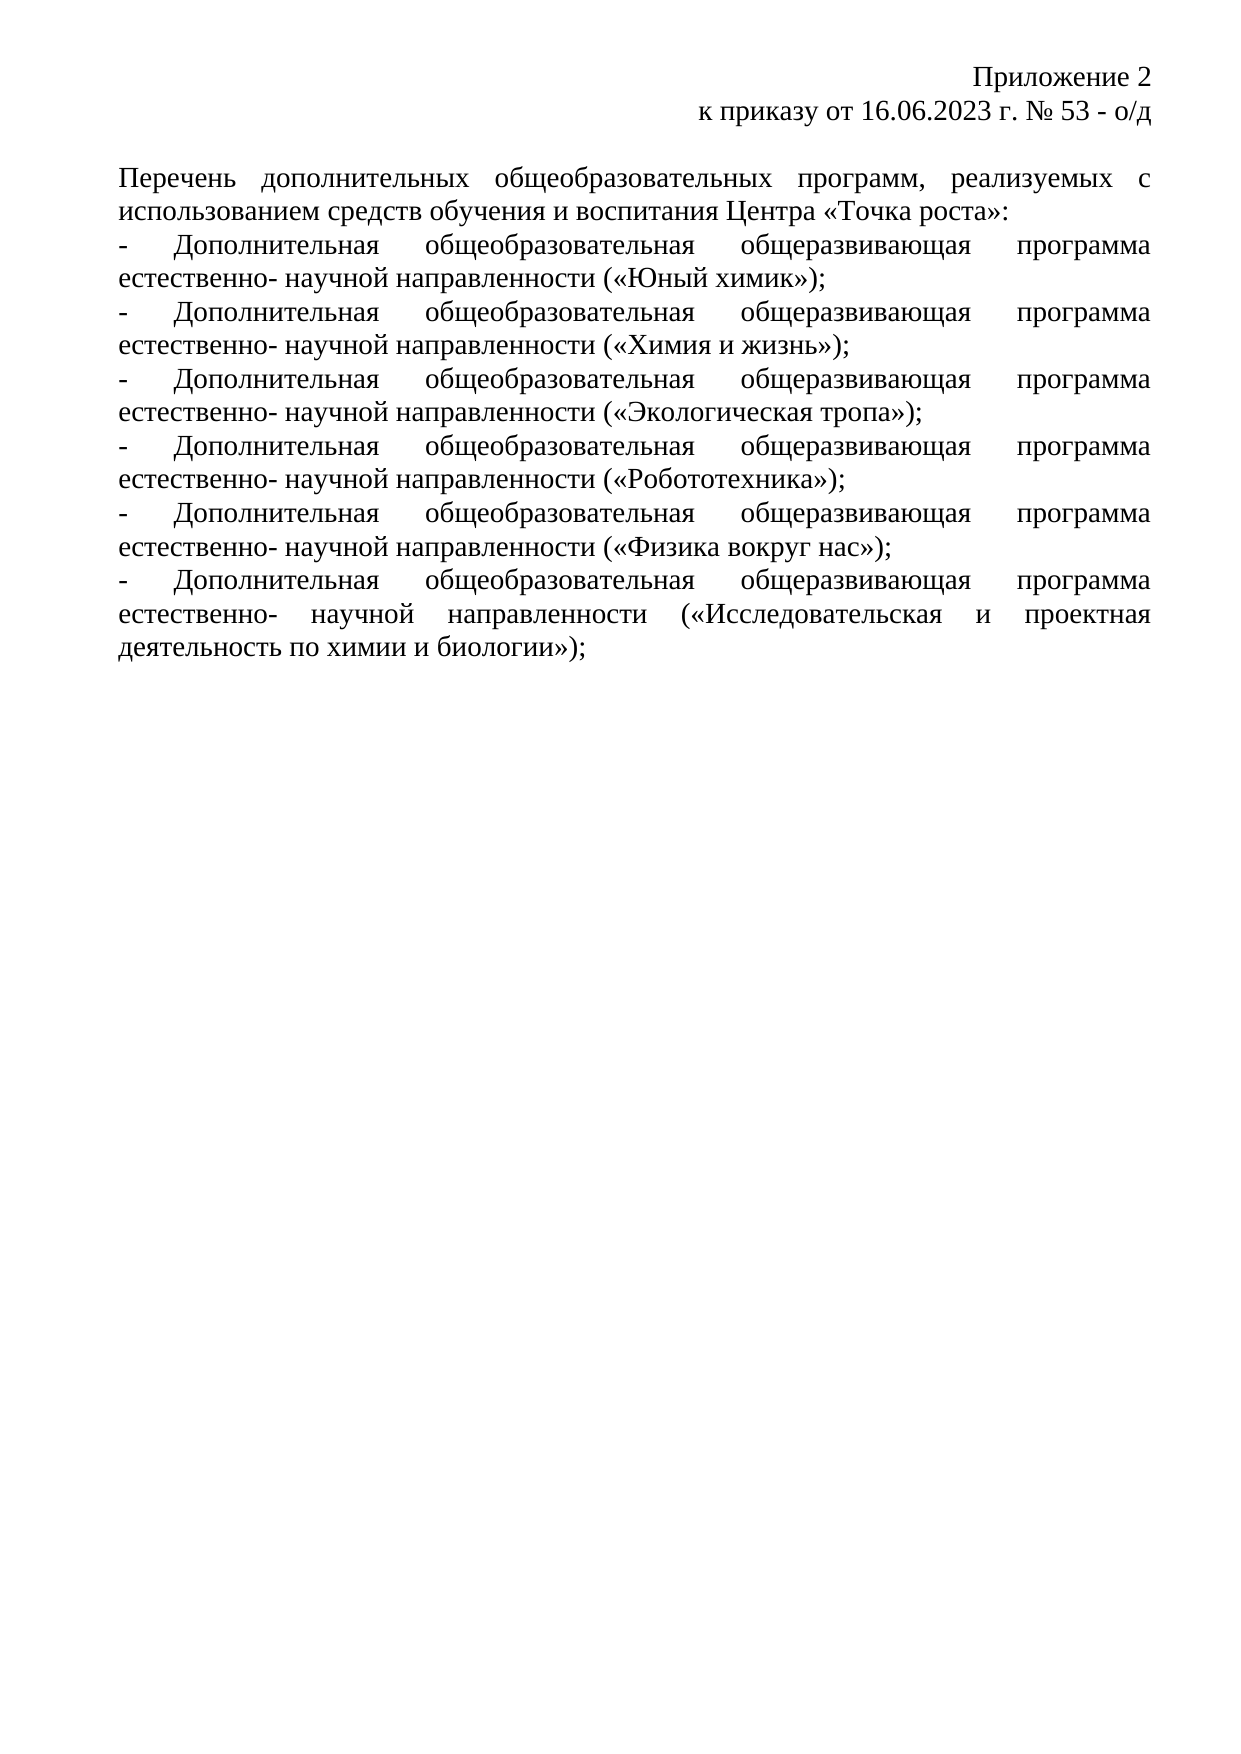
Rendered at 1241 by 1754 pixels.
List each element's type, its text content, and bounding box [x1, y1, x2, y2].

text - Дополнительная общеобразовательная общеразвивающая программа естественно- научной направленности («Химия и жизнь»); [118, 294, 1152, 361]
text - Дополнительная общеобразовательная общеразвивающая программа естественно- научной направленности («Физика вокруг нас»); [118, 495, 1152, 562]
text - Дополнительная общеобразовательная общеразвивающая программа естественно- научной направленности («Исследовательская и проектная деятельность по химии и биологии»); [118, 562, 1152, 663]
text Приложение 2 [177, 59, 1152, 93]
text - Дополнительная общеобразовательная общеразвивающая программа естественно- научной направленности («Экологическая тропа»); [118, 361, 1152, 428]
text Перечень дополнительных общеобразовательных программ, реализуемых с использованием средств обучения и воспитания Центра «Точка роста»: [118, 160, 1152, 227]
text - Дополнительная общеобразовательная общеразвивающая программа естественно- научной направленности («Юный химик»); [118, 227, 1152, 294]
text к приказу от 16.06.2023 г. № 53 - о/д [177, 93, 1152, 126]
text - Дополнительная общеобразовательная общеразвивающая программа естественно- научной направленности («Робототехника»); [118, 428, 1152, 495]
